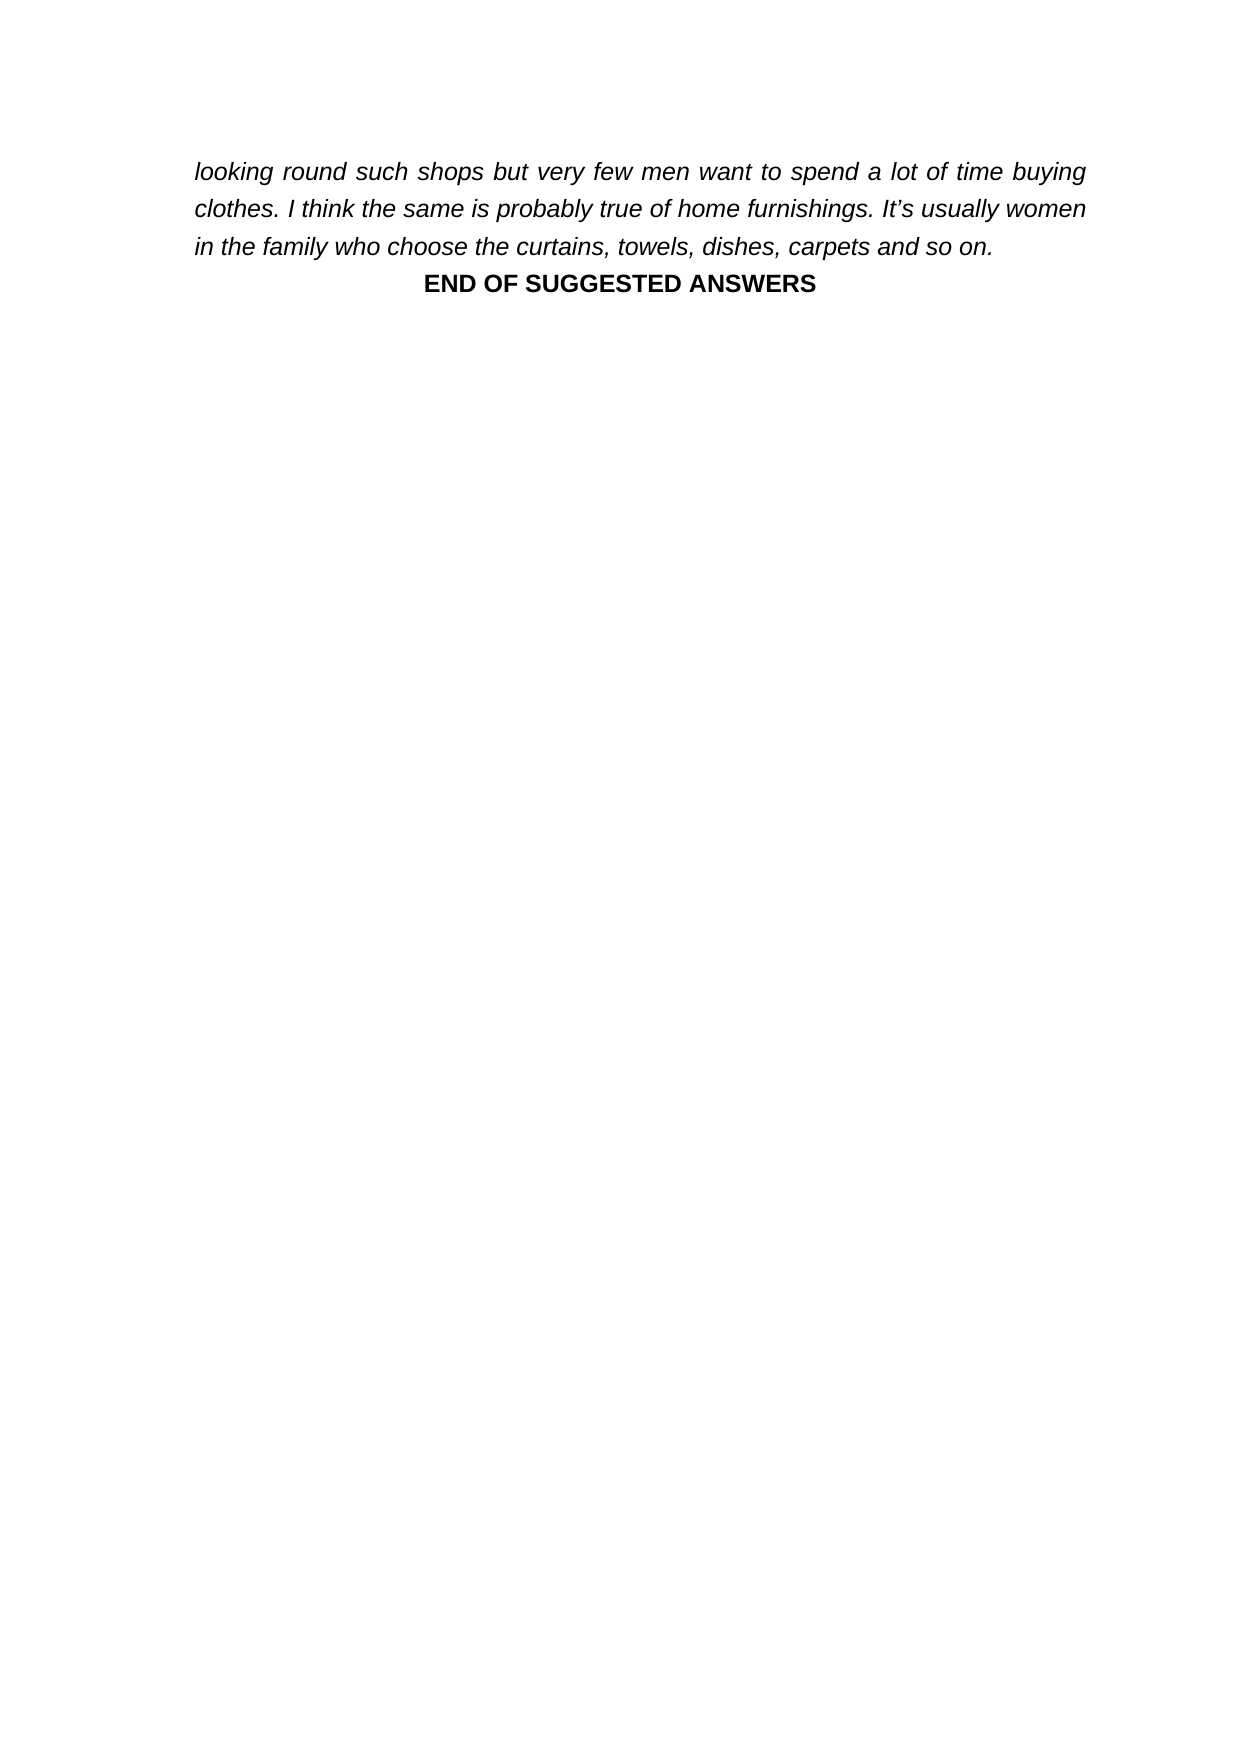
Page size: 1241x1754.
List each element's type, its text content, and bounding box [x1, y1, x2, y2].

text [194, 150, 1090, 262]
text END OF SUGGESTED ANSWERS [150, 262, 1090, 300]
